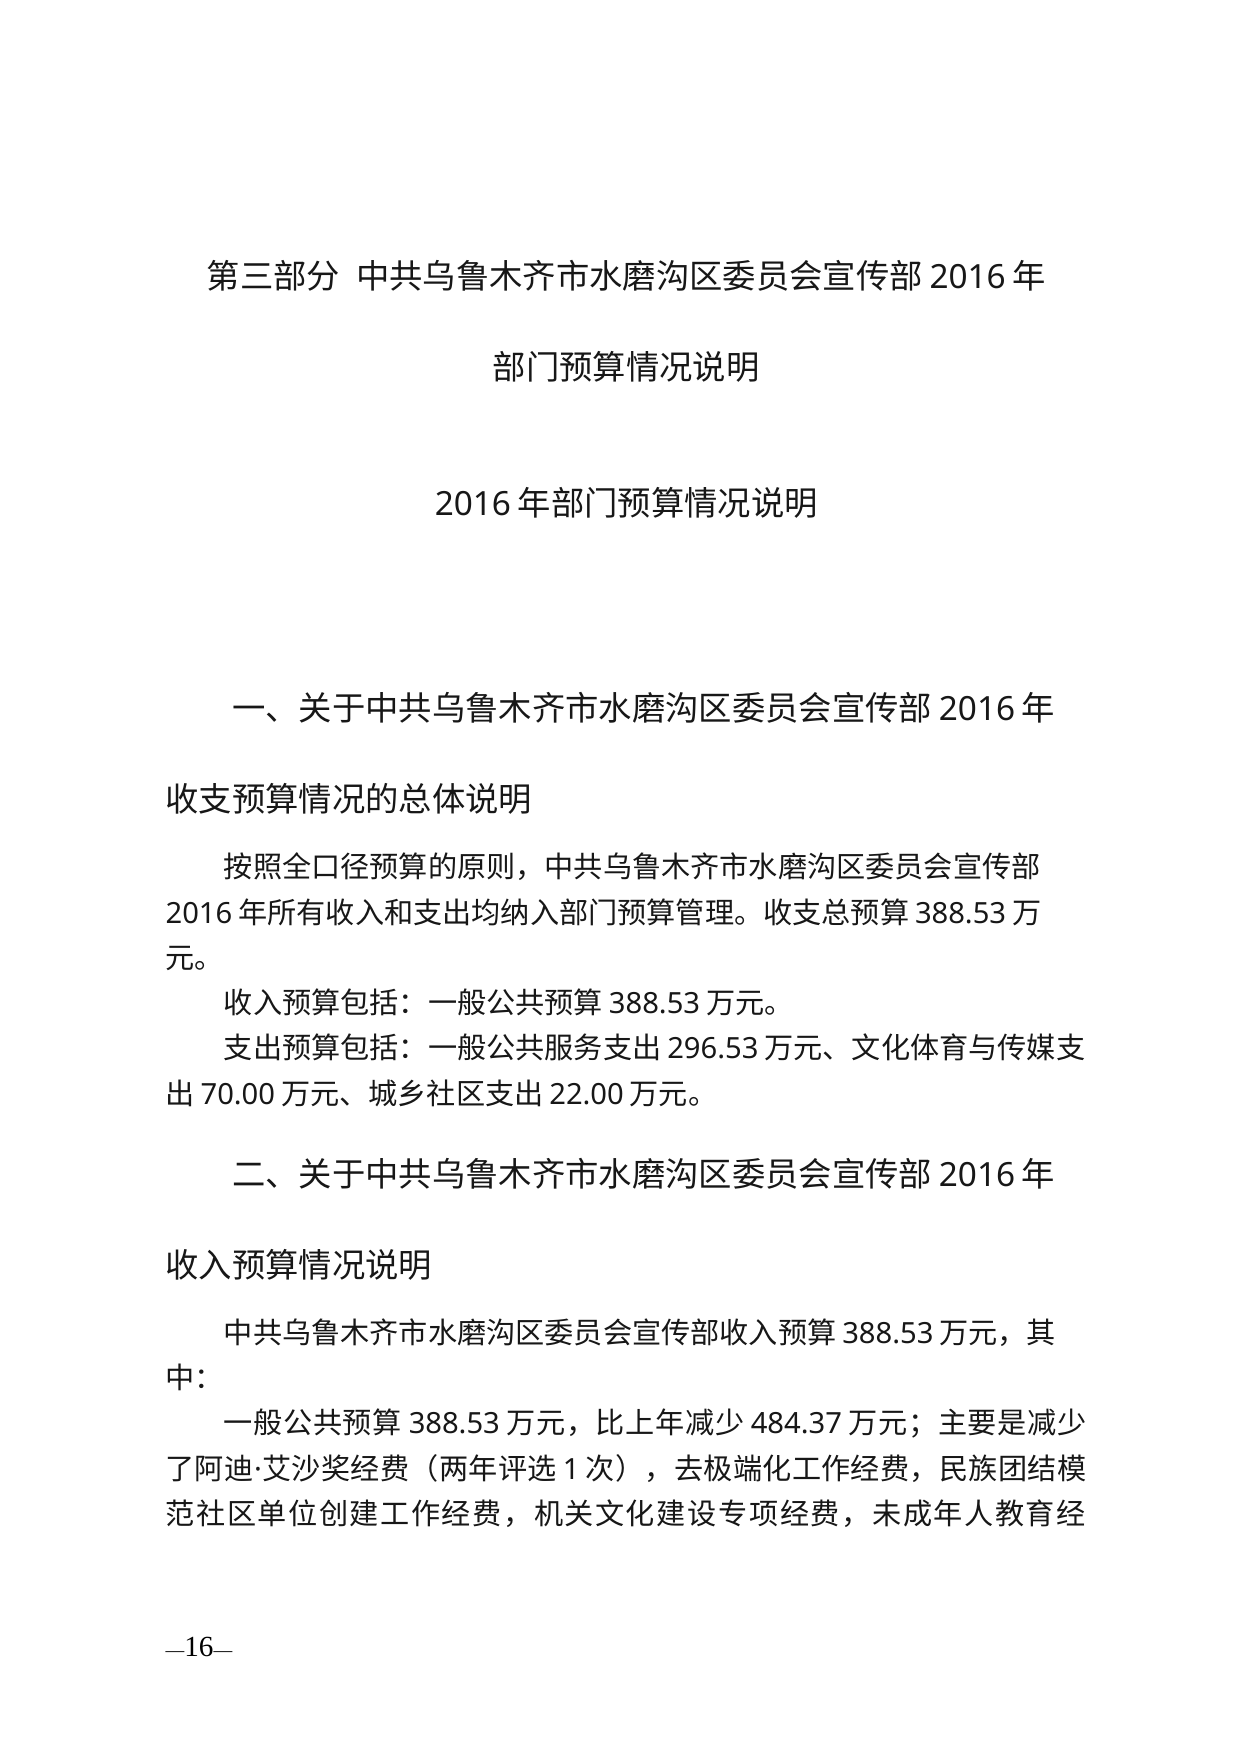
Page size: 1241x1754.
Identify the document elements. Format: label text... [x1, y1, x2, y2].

subtitle 部门预算情况说明 [165, 319, 1087, 410]
text 中共乌鲁木齐市水磨沟区委员会宣传部收入预算388.53万元，其中： [165, 1308, 1087, 1399]
subtitle 二、关于中共乌鲁木齐市水磨沟区委员会宣传部2016年收入预算情况说明 [165, 1127, 1087, 1308]
text 2016年部门预算情况说明 [165, 455, 1087, 546]
text 按照全口径预算的原则，中共乌鲁木齐市水磨沟区委员会宣传部2016年所有收入和支出均纳入部门预算管理。收支总预算388.53万元。 [165, 842, 1087, 978]
subtitle 中共乌鲁木齐市水磨沟区委员会宣传部2016年 [165, 229, 1087, 319]
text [165, 1399, 1087, 1534]
text 支出预算包括：一般公共服务支出296.53万元、文化体育与传媒支出70.00万元、城乡社区支出22.00万元。 [165, 1024, 1087, 1114]
subtitle 一、关于中共乌鲁木齐市水磨沟区委员会宣传部2016年收支预算情况的总体说明 [165, 661, 1087, 842]
text 收入预算包括：一般公共预算388.53万元。 [165, 978, 1087, 1024]
